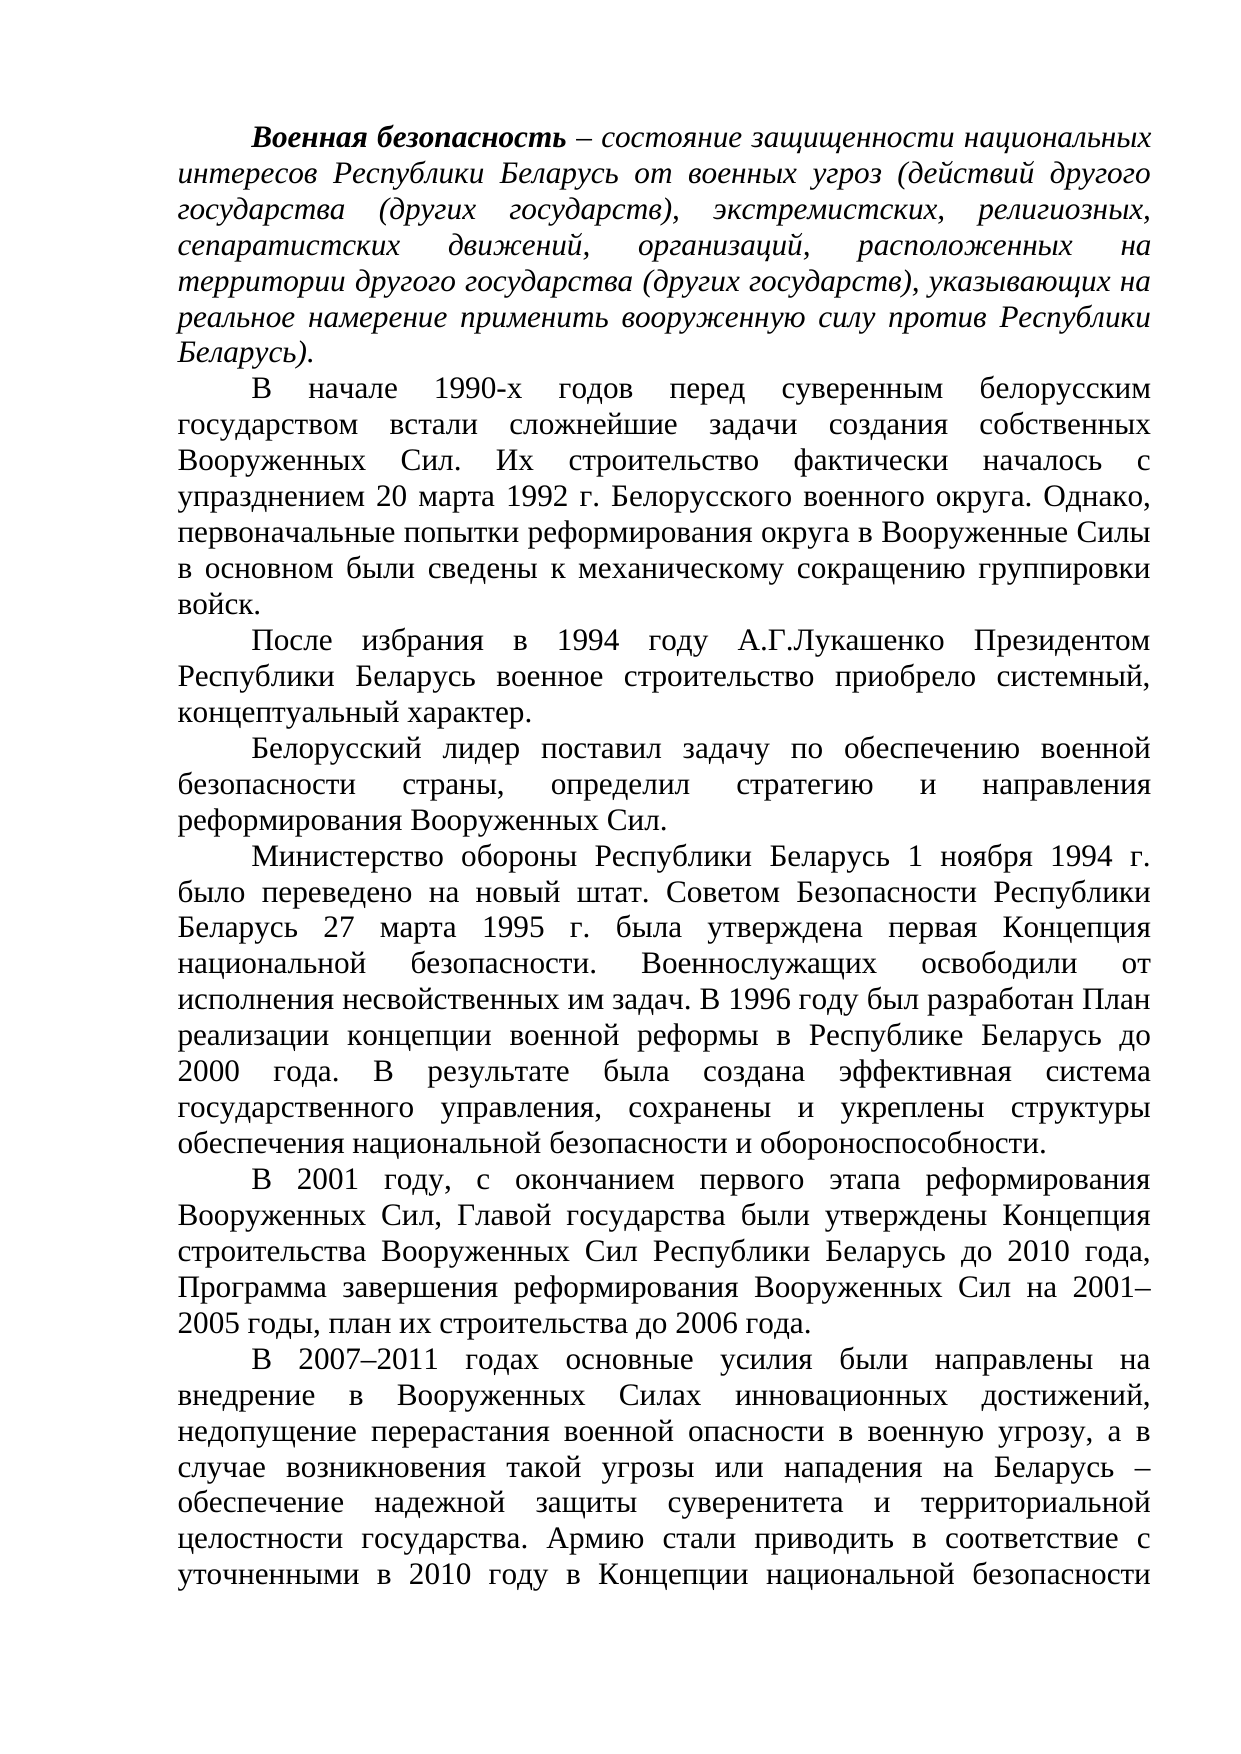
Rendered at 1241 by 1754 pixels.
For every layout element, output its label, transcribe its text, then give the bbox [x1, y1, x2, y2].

text В начале 1990-х годов перед суверенным белорусским государством встали сложнейшие задачи создания собственных Вооруженных Сил. Их строительство фактически началось с упразднением 20 марта 1992 г. Белорусского военного округа. Однако, первоначальные попытки реформирования округа в Вооруженные Силы в основном были сведены к механическому сокращению группировки войск. [177, 370, 1152, 621]
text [177, 1340, 1152, 1592]
text Военная безопасность – состояние защищенности национальных интересов Республики Беларусь от военных угроз (действий другого государства (других государств), экстремистских, религиозных, сепаратистских движений, организаций, расположенных на территории другого государства (других государств), указывающих на реальное намерение применить вооруженную силу против Республики Беларусь). [177, 118, 1152, 370]
text В 2001 году, с окончанием первого этапа реформирования Вооруженных Сил, Главой государства были утверждены Концепция строительства Вооруженных Сил Республики Беларусь до 2010 года, Программа завершения реформирования Вооруженных Сил на 2001–2005 годы, план их строительства до 2006 года. [177, 1160, 1152, 1340]
text Министерство обороны Республики Беларусь 1 ноября 1994 г. было переведено на новый штат. Советом Безопасности Республики Беларусь 27 марта 1995 г. была утверждена первая Концепция национальной безопасности. Военнослужащих освободили от исполнения несвойственных им задач. В 1996 году был разработан План реализации концепции военной реформы в Республике Беларусь до 2000 года. В результате была создана эффективная система государственного управления, сохранены и укреплены структуры обеспечения национальной безопасности и обороноспособности. [177, 837, 1152, 1160]
text Белорусский лидер поставил задачу по обеспечению военной безопасности страны, определил стратегию и направления реформирования Вооруженных Сил. [177, 729, 1152, 837]
text После избрания в 1994 году А.Г.Лукашенко Президентом Республики Беларусь военное строительство приобрело системный, концептуальный характер. [177, 621, 1152, 729]
